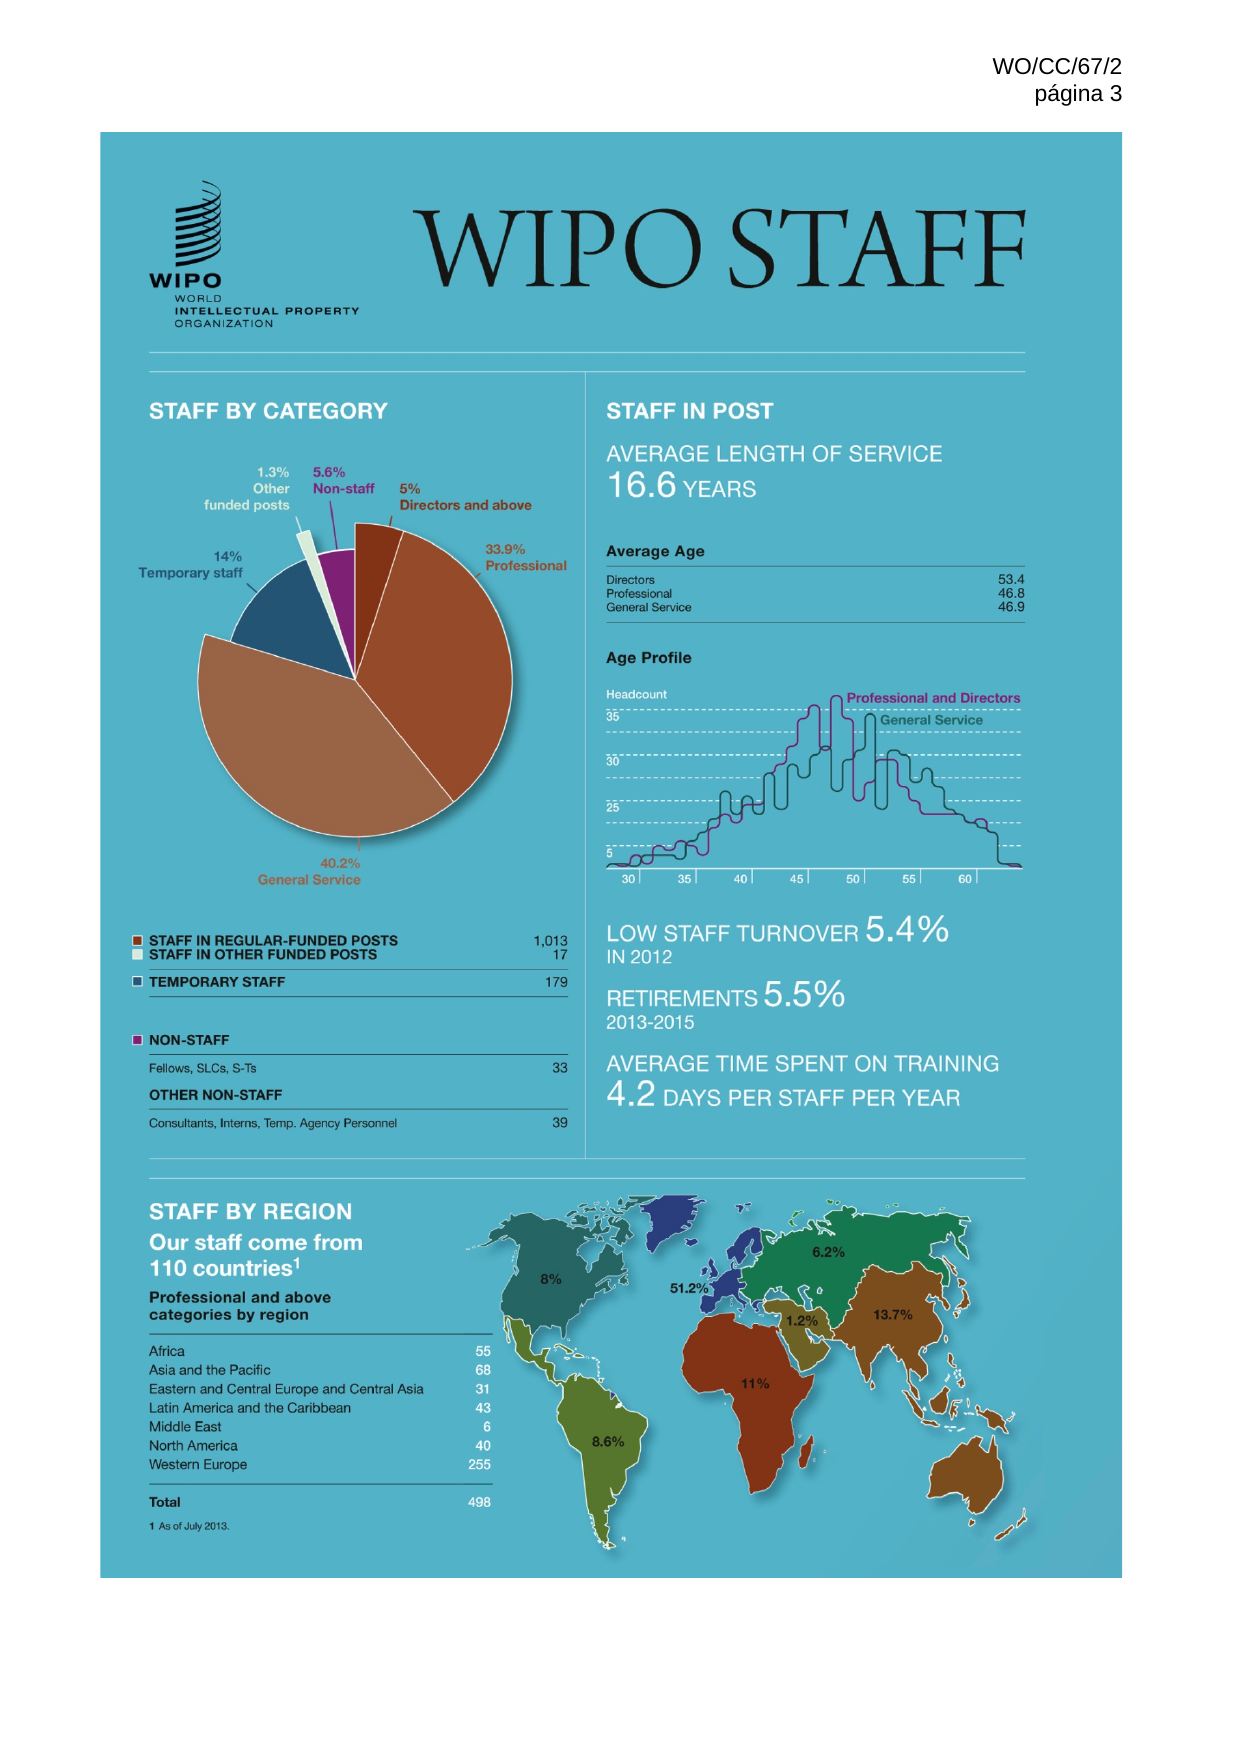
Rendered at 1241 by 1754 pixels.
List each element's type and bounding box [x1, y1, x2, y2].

picture [100, 132, 1123, 1578]
